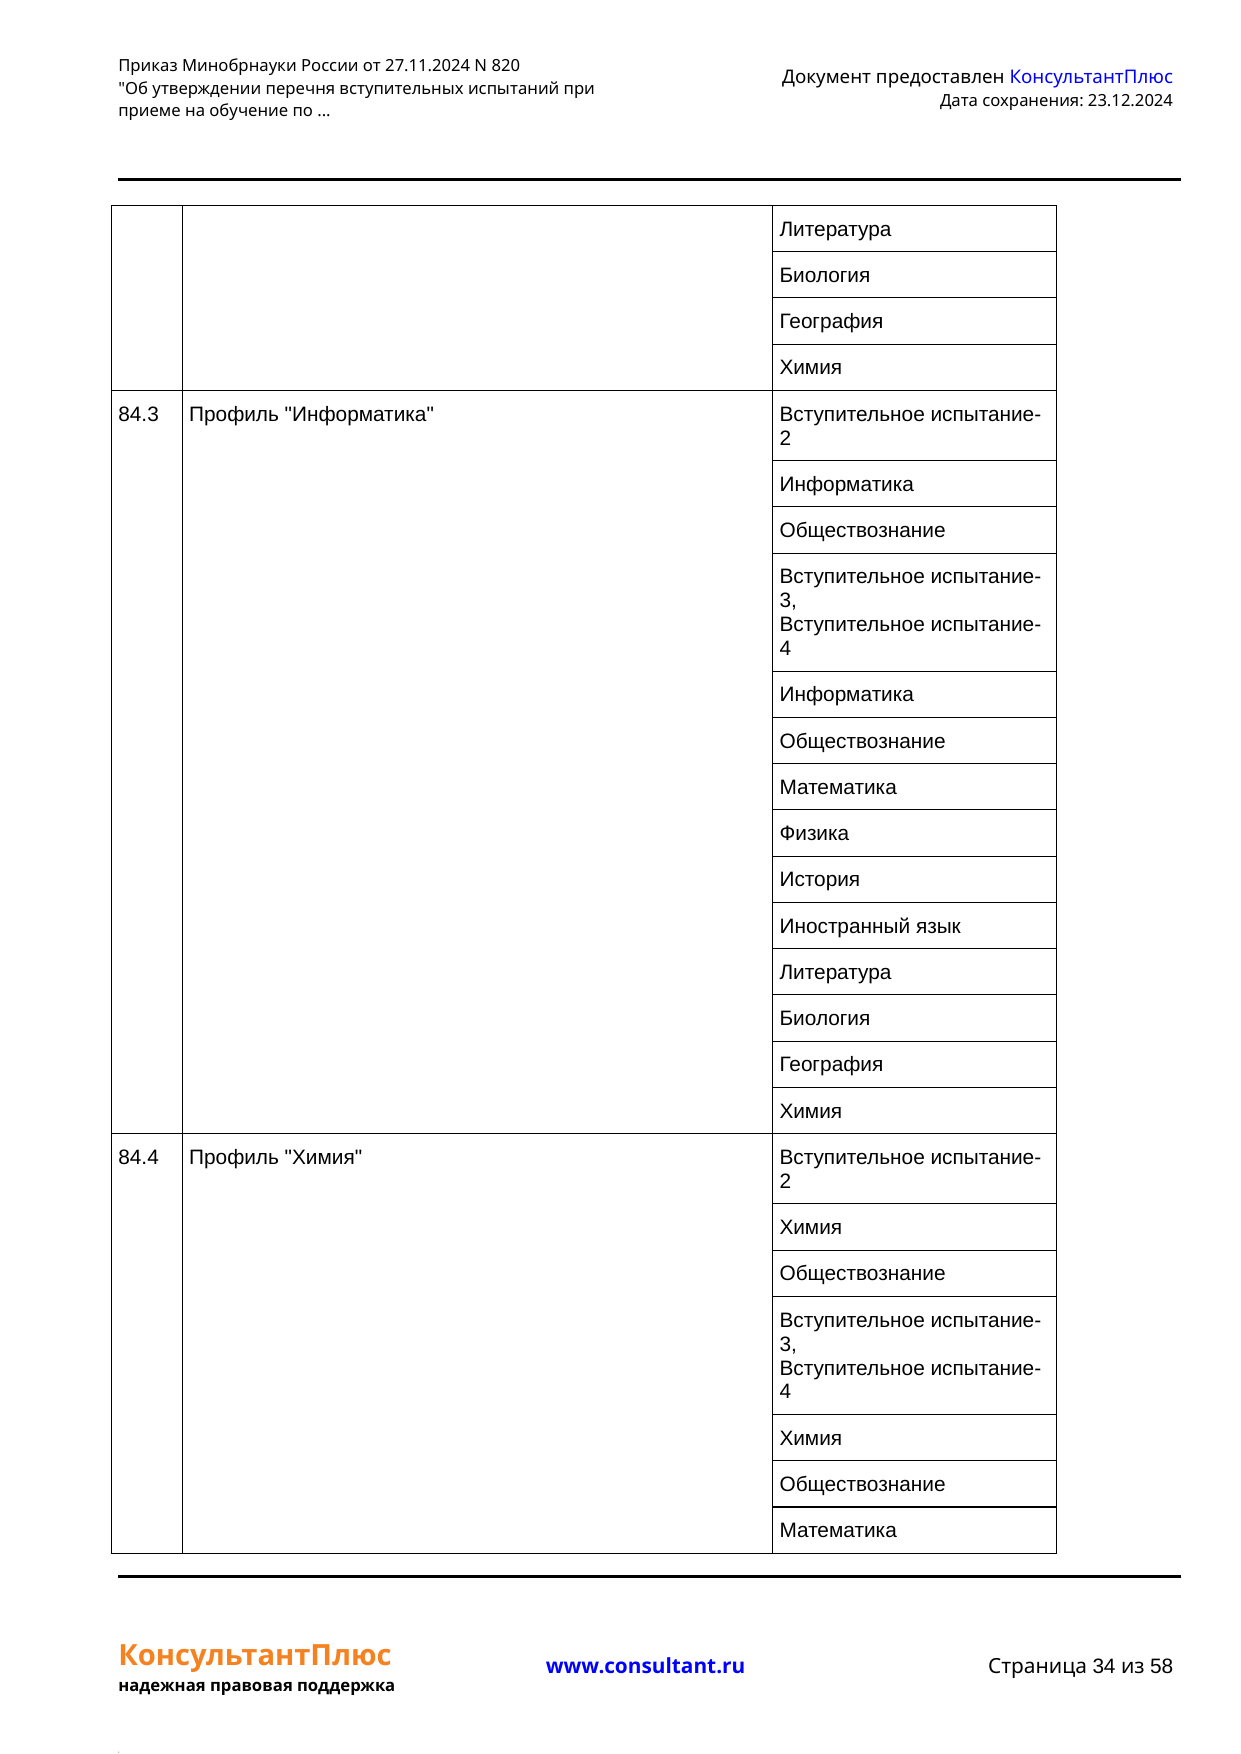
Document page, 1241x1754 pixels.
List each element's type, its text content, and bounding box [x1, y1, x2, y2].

table_cell Вступительное испытание-2 [773, 391, 1056, 460]
table_cell Обществознание [773, 718, 1056, 763]
table_cell Иностранный язык [773, 903, 1056, 948]
table_cell Биология [773, 252, 1056, 297]
table_cell Обществознание [773, 1461, 1056, 1506]
table_cell Вступительное испытание-3, Вступительное испытание-4 [773, 1297, 1056, 1414]
table_cell География [773, 298, 1056, 343]
table_cell Информатика [773, 672, 1056, 717]
table_cell Химия [773, 1415, 1056, 1460]
table_cell Информатика [773, 461, 1056, 506]
table_cell Обществознание [773, 1251, 1056, 1296]
table_cell 84.4 [112, 1134, 182, 1553]
table_cell Обществознание [773, 507, 1056, 552]
table_cell Химия [773, 1088, 1056, 1133]
table_cell Вступительное испытание-3, Вступительное испытание-4 [773, 554, 1056, 671]
table_cell 84.3 [112, 391, 182, 1133]
table_cell Химия [773, 1204, 1056, 1249]
table_cell Химия [773, 345, 1056, 390]
table_cell Математика [773, 1508, 1056, 1553]
table_cell Математика [773, 764, 1056, 809]
table_cell Вступительное испытание-2 [773, 1134, 1056, 1203]
table_cell Литература [773, 206, 1056, 251]
table_cell Биология [773, 995, 1056, 1041]
table_cell История [773, 857, 1056, 902]
table_cell Физика [773, 810, 1056, 856]
table_cell География [773, 1042, 1056, 1087]
table_cell Профиль "Химия" [183, 1134, 772, 1553]
table_cell Литература [773, 949, 1056, 994]
table_cell Профиль "Информатика" [183, 391, 772, 1133]
